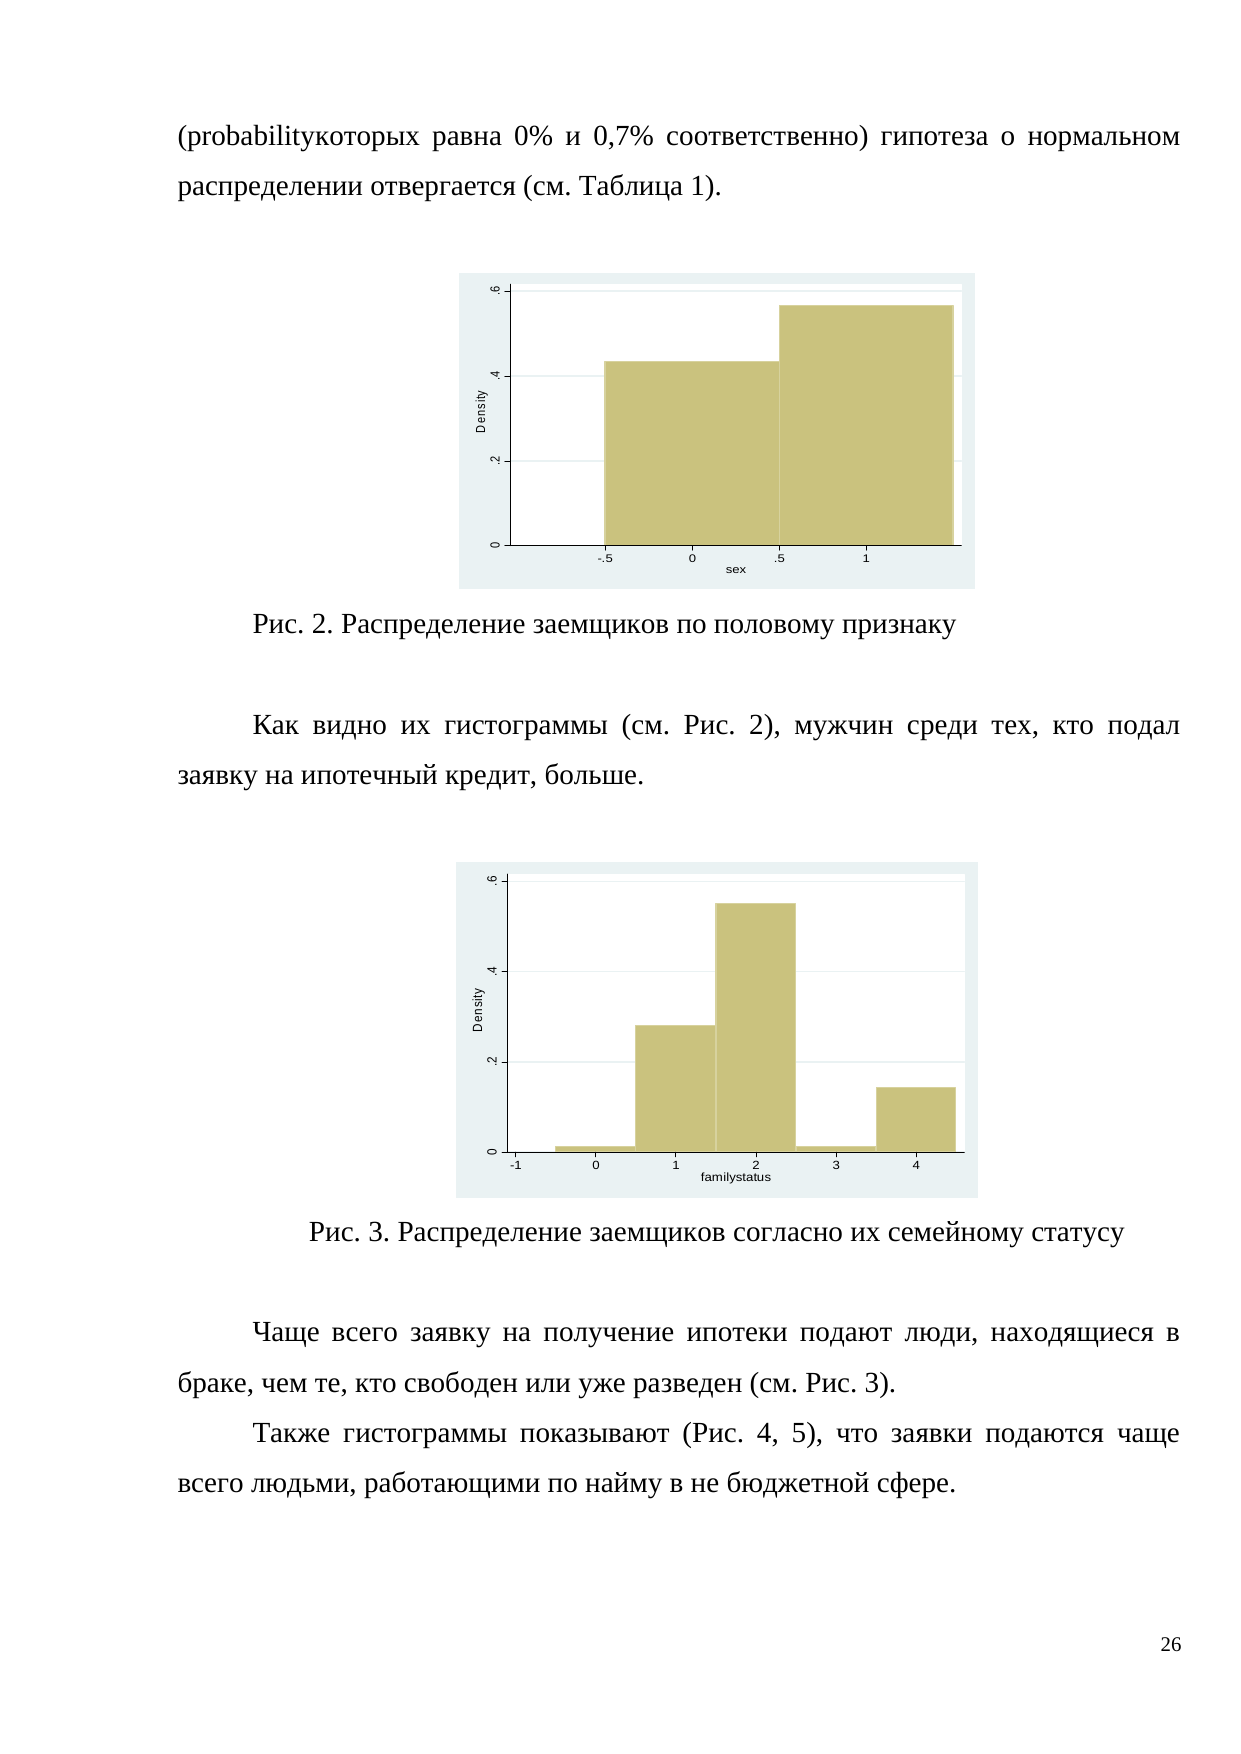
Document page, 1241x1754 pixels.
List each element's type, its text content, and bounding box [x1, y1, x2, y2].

text Рис. 2. Распределение заемщиков по половому признаку [177, 606, 1181, 640]
text Как видно их гистограммы (см. Рис. 2), мужчин среди тех, кто подал заявку на ипотечный кредит, больше. [177, 707, 1181, 791]
text Рис. 3. Распределение заемщиков согласно их семейному статусу [177, 1214, 1181, 1247]
text Также гистограммы показывают (Рис. 4, 5), что заявки подаются чаще всего людьми, работающими по найму в не бюджетной сфере. [177, 1415, 1181, 1499]
text Чаще всего заявку на получение ипотеки подают люди, находящиеся в браке, чем те, кто свободен или уже разведен (см. Рис. 3). [177, 1314, 1181, 1398]
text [177, 118, 1181, 202]
